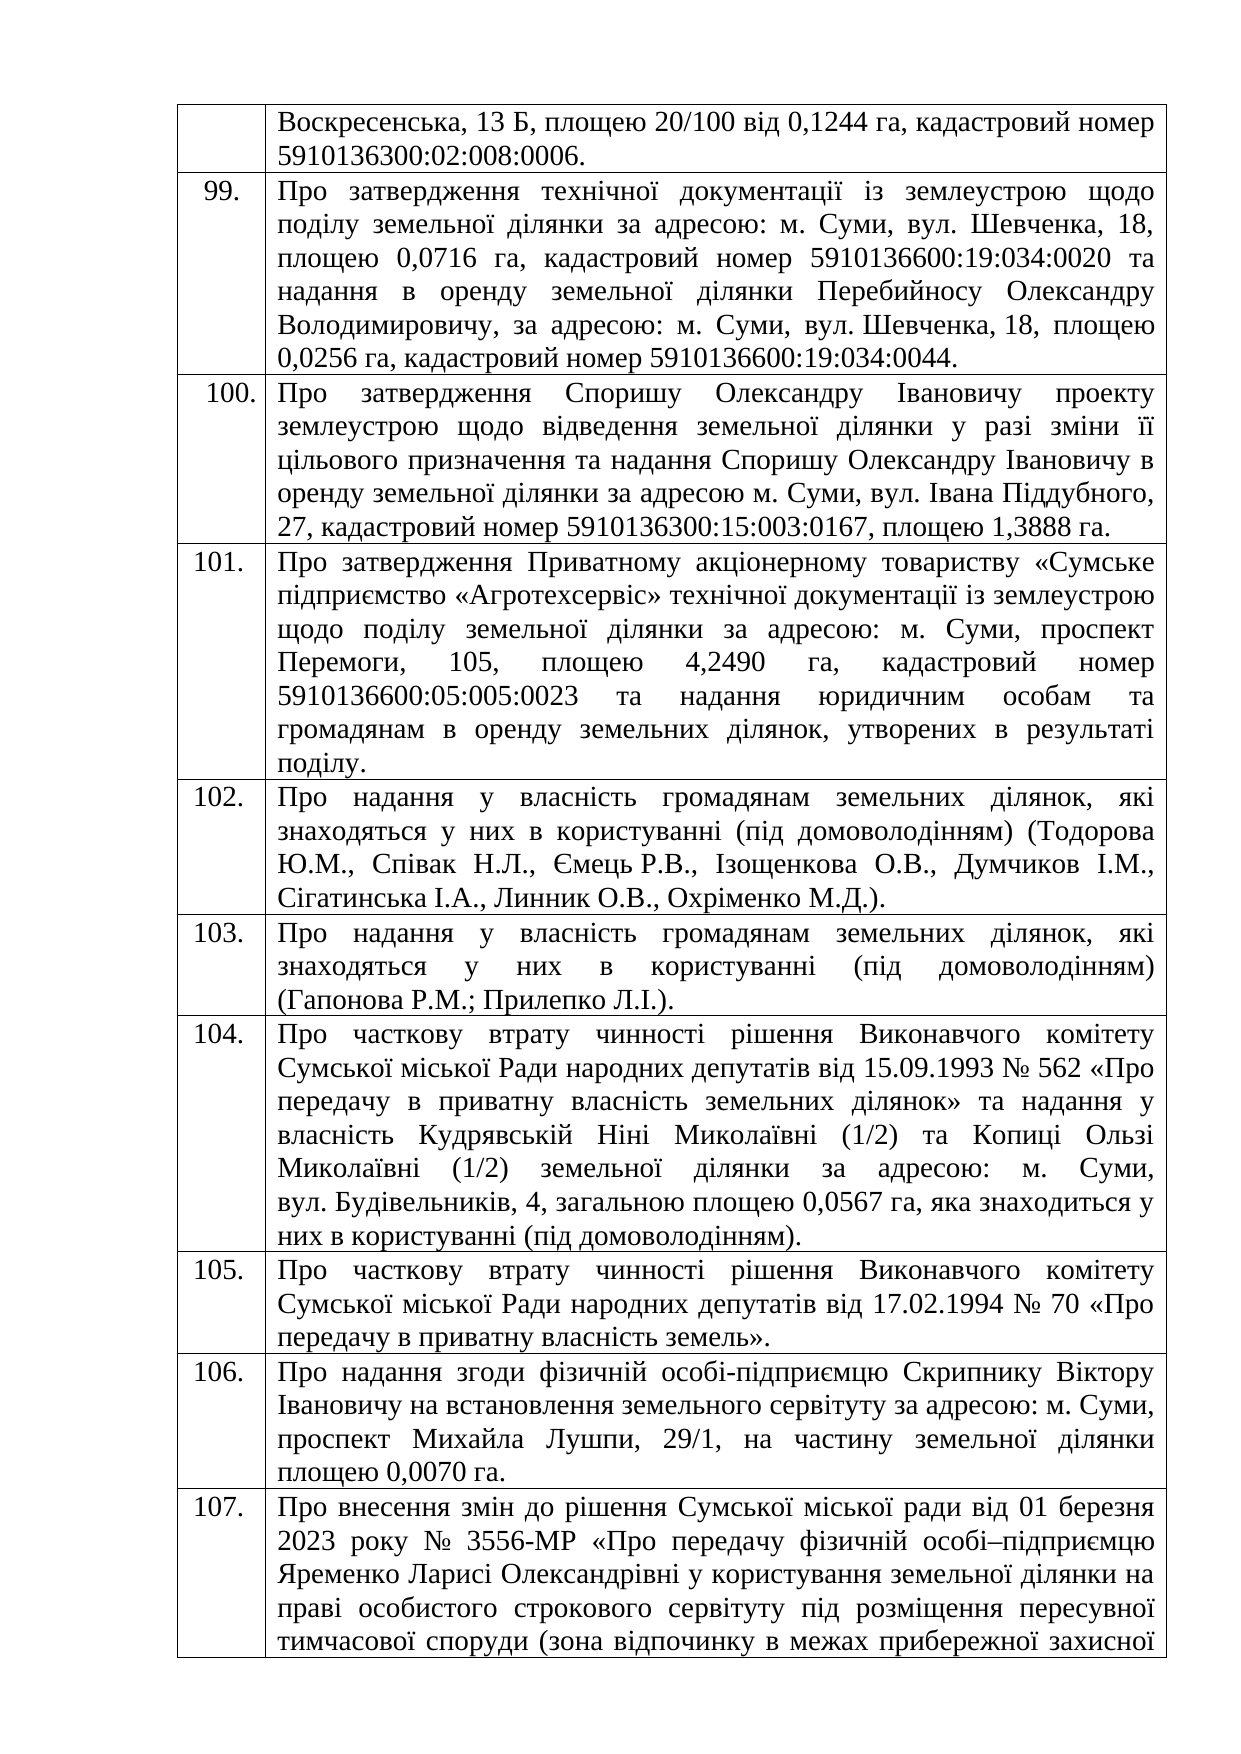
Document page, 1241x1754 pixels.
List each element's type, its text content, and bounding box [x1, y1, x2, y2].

table_cell [178, 105, 265, 172]
table_cell [178, 544, 265, 778]
table_cell Про затвердження Приватному акціонерному товариству «Сумське підприємство «Агротехсервіс» технічної документації із землеустрою щодо поділу земельної ділянки за адресою: м. Суми, проспект Перемоги, 105, площею 4,2490 га, кадастровий номер 5910136600:05:005:0023 та надання юридичним особам та громадянам в оренду земельних ділянок, утворених в результаті поділу. [266, 544, 1166, 778]
table_cell Про затвердження Споришу Олександру Івановичу проекту землеустрою щодо відведення земельної ділянки у разі зміни її цільового призначення та надання Споришу Олександру Івановичу в оренду земельної ділянки за адресою м. Суми, вул. Івана Піддубного, 27, кадастровий номер 5910136300:15:003:0167, площею 1,3888 га. [266, 375, 1166, 543]
table_cell [178, 1252, 265, 1353]
table_cell Про часткову втрату чинності рішення Виконавчого комітету Сумської міської Ради народних депутатів від 17.02.1994 № 70 «Про передачу в приватну власність земель». [266, 1252, 1166, 1353]
table_cell Про затвердження технічної документації із землеустрою щодо поділу земельної ділянки за адресою: м. Суми, вул. Шевченка, 18, площею 0,0716 га, кадастровий номер 5910136600:19:034:0020 та надання в оренду земельної ділянки Перебийносу Олександру Володимировичу, за адресою: м. Суми, вул. Шевченка, 18, площею 0,0256 га, кадастровий номер 5910136600:19:034:0044. [266, 173, 1166, 374]
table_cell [266, 105, 1166, 172]
table_cell Про часткову втрату чинності рішення Виконавчого комітету Сумської міської Ради народних депутатів від 15.09.1993 № 562 «Про передачу в приватну власність земельних ділянок» та надання у власність Кудрявській Ніні Миколаївні (1/2) та Копиці Ользі Миколаївні (1/2) земельної ділянки за адресою: м. Суми, вул. Будівельників, 4, загальною площею 0,0567 га, яка знаходиться у них в користуванні (під домоволодінням). [266, 1016, 1166, 1251]
table_cell [178, 375, 265, 543]
table_cell [178, 173, 265, 374]
table_cell [178, 915, 265, 1015]
table_cell [178, 780, 265, 914]
table_cell [178, 1489, 265, 1657]
table_cell Про надання у власність громадянам земельних ділянок, які знаходяться у них в користуванні (під домоволодінням) (Тодорова Ю.М., Співак Н.Л., Ємець Р.В., Ізощенкова О.В., Думчиков І.М., Сігатинська І.А., Линник О.В., Охріменко М.Д.). [266, 780, 1166, 914]
table_cell [178, 1354, 265, 1488]
table_cell Про надання у власність громадянам земельних ділянок, які знаходяться у них в користуванні (під домоволодінням) (Гапонова Р.М.; Прилепко Л.І.). [266, 915, 1166, 1015]
table_cell Про надання згоди фізичній особі-підприємцю Скрипнику Віктору Івановичу на встановлення земельного сервітуту за адресою: м. Суми, проспект Михайла Лушпи, 29/1, на частину земельної ділянки площею 0,0070 га. [266, 1354, 1166, 1488]
table_cell [178, 1016, 265, 1251]
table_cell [266, 1489, 1166, 1657]
